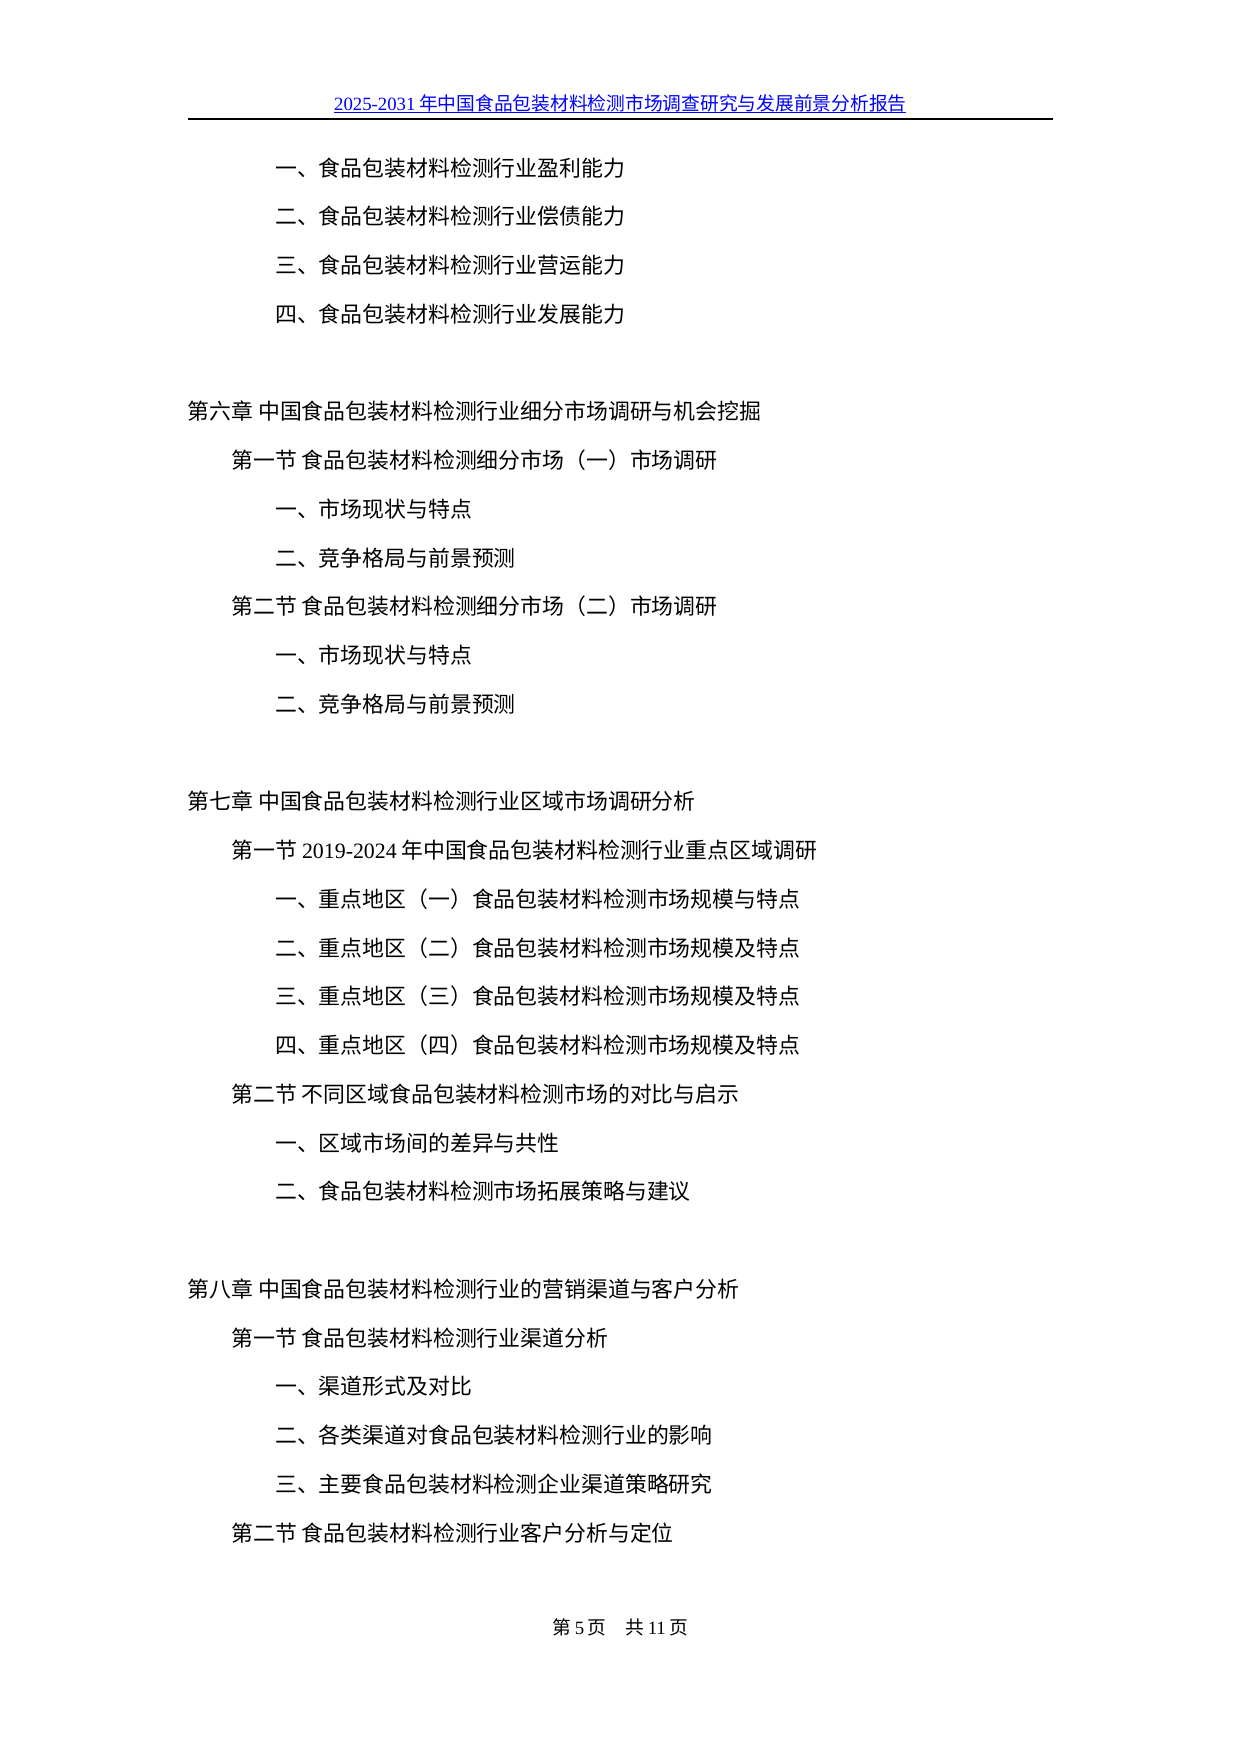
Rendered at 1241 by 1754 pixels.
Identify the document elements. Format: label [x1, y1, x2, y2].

text [187, 150, 1053, 1548]
